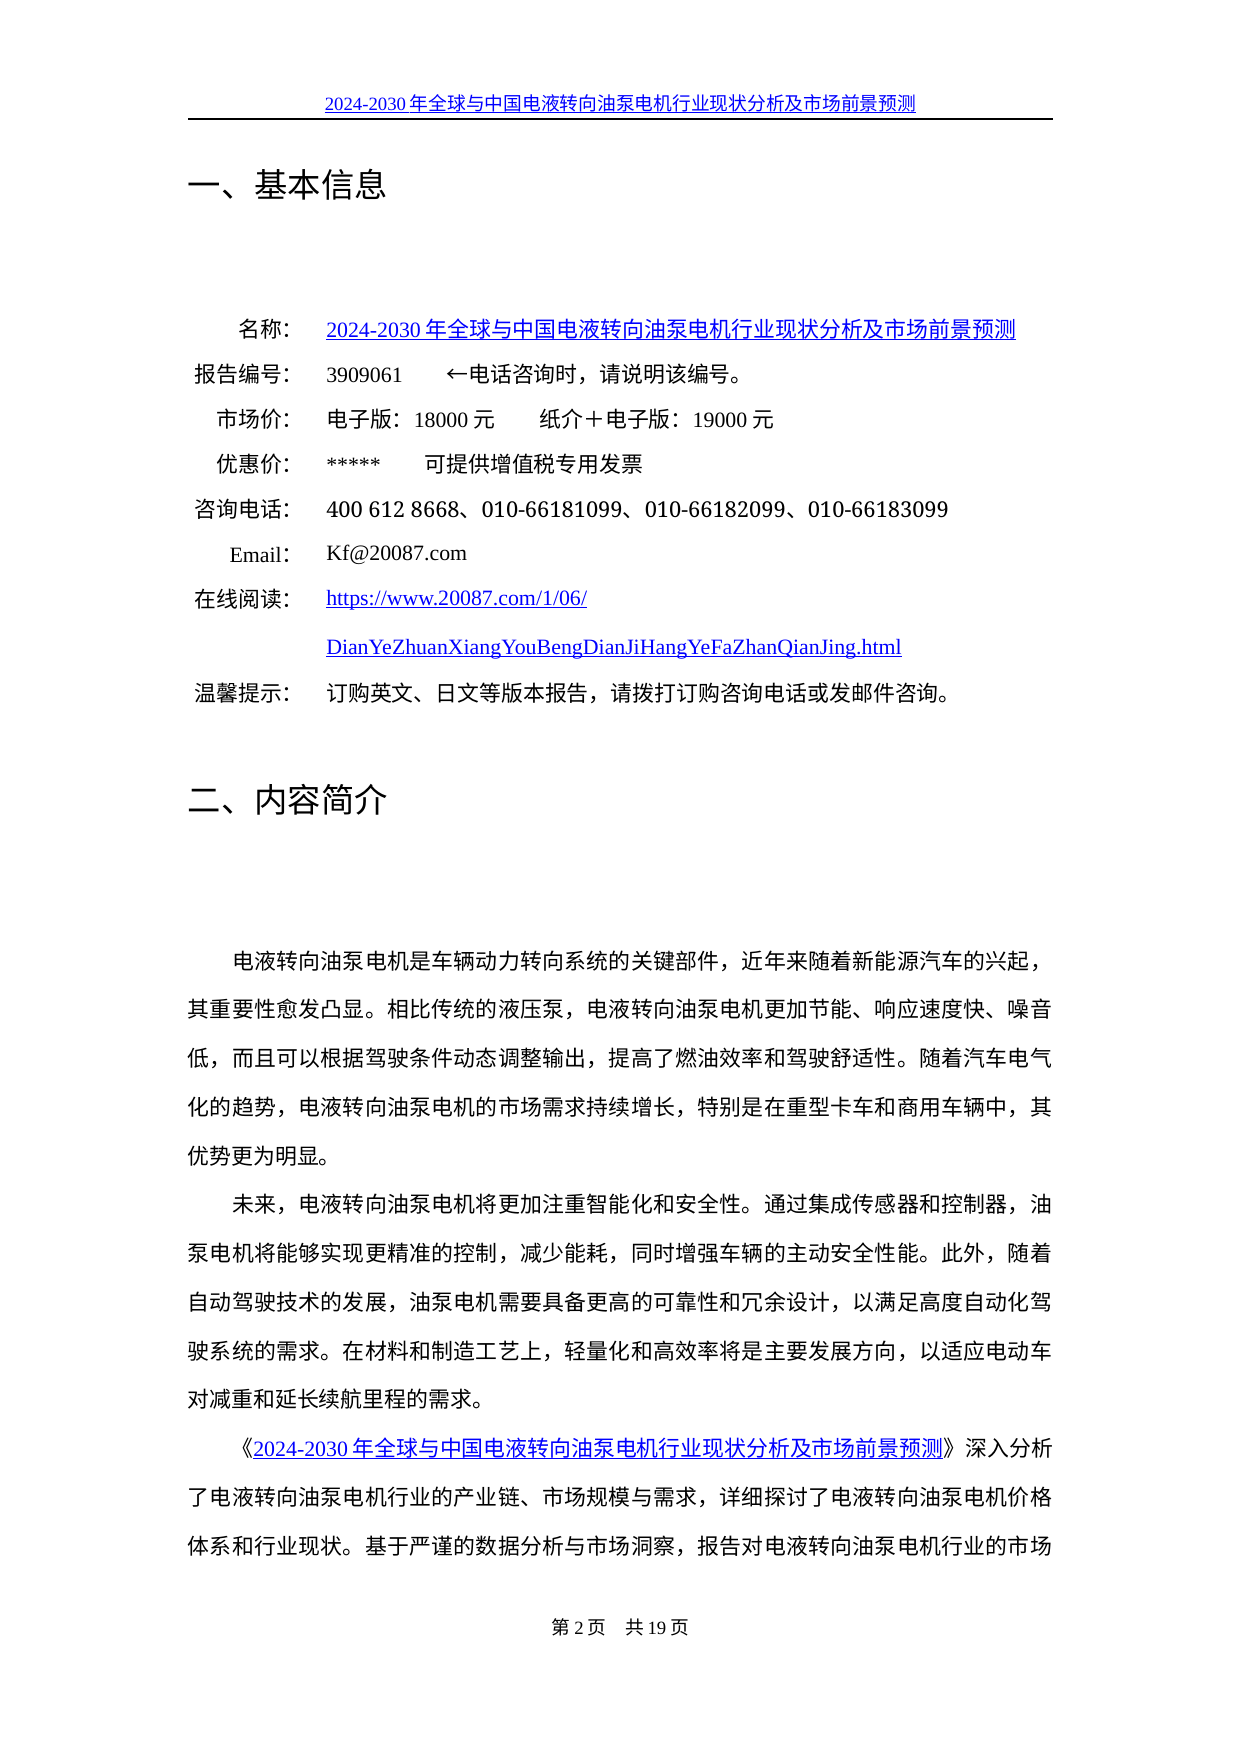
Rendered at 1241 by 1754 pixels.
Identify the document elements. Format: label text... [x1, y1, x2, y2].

table_cell 400 612 8668、010-66181099、010-66182099、010-66183099 [315, 492, 1073, 537]
table_cell 电子版：18000 元 纸介＋电子版：19000 元 [315, 402, 1073, 447]
title 一、基本信息 [187, 150, 1053, 215]
table_cell 咨询电话： [167, 492, 315, 537]
table_header 2024-2030年全球与中国电液转向油泵电机行业现状分析及市场前景预测 [315, 312, 1073, 357]
table_cell 在线阅读： [167, 582, 315, 675]
table_cell 温馨提示： [167, 675, 315, 720]
table_cell [315, 582, 1073, 675]
table_header 名称： [167, 312, 315, 357]
table_cell 订购英文、日文等版本报告，请拨打订购咨询电话或发邮件咨询。 [315, 675, 1073, 720]
table_cell ***** 可提供增值税专用发票 [315, 447, 1073, 492]
table_cell Kf@20087.com [315, 537, 1073, 582]
table_cell 市场价： [167, 402, 315, 447]
table_cell 优惠价： [167, 447, 315, 492]
table_cell 3909061 ←电话咨询时，请说明该编号。 [315, 357, 1073, 402]
table_cell 报告编号： [167, 357, 315, 402]
table_cell Email： [167, 537, 315, 582]
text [187, 943, 1053, 1561]
title 二、内容简介 [187, 766, 1053, 831]
